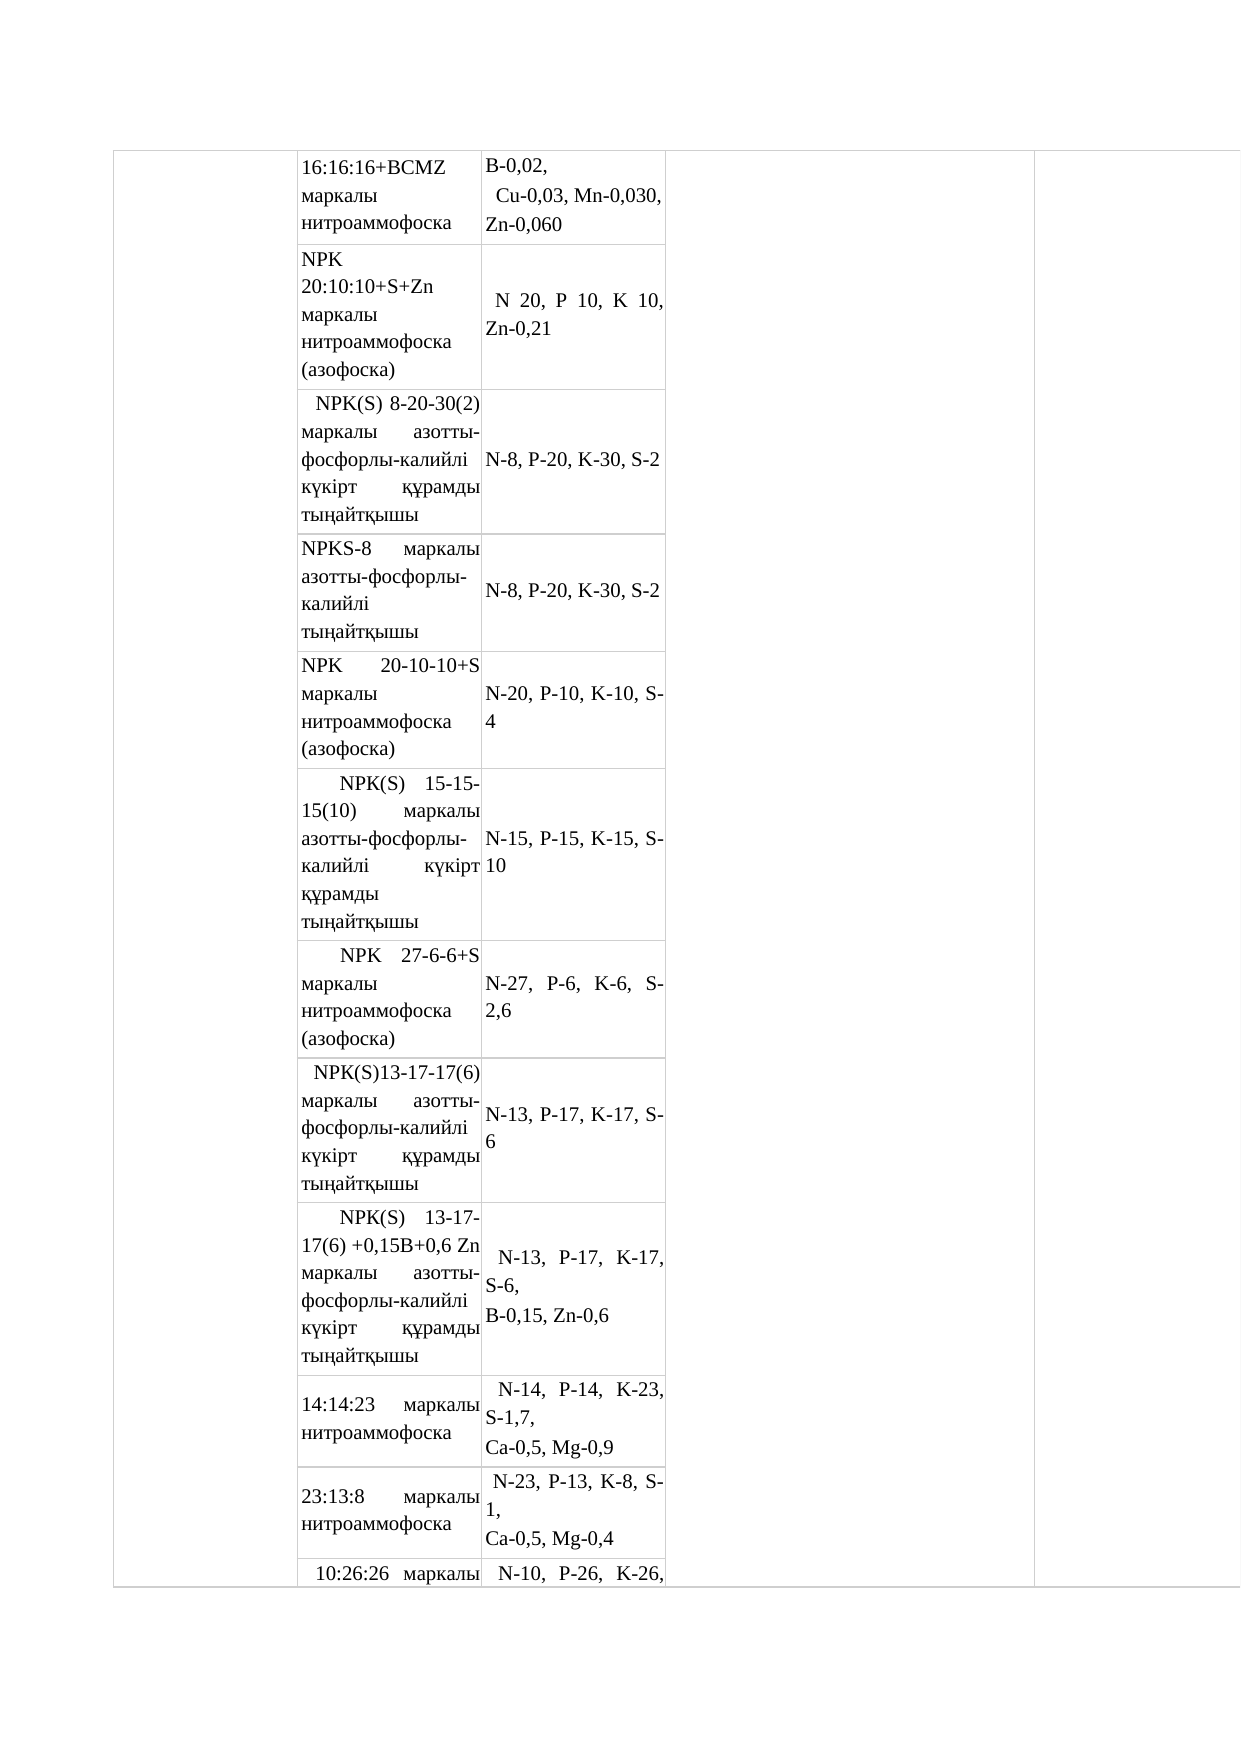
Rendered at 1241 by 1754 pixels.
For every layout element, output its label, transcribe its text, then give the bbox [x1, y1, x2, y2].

table_cell N-13, P-17, K-17, S-6, В-0,15, Zn-0,6 [482, 1203, 665, 1374]
table_cell 23:13:8 маркалы нитроаммофоска [298, 1468, 481, 1558]
table_cell 14:14:23 маркалы нитроаммофоска [298, 1376, 481, 1466]
table_cell NPK 20:10:10+S+Zn маркалы нитроаммофоска (азофоска) [298, 245, 481, 388]
table_cell N 20, P 10, K 10, Zn-0,21 [482, 245, 665, 388]
table_cell NPК(S)13-17-17(6) маркалы азотты-фосфорлы-калийлі күкірт құрамды тыңайтқышы [298, 1059, 481, 1202]
table_cell N-8, P-20, K-30, S-2 [482, 535, 665, 651]
table_cell NPК(S) 13-17-17(6) +0,15В+0,6 Zn маркалы азотты-фосфорлы-калийлі күкірт құрамды тыңайтқышы [298, 1203, 481, 1374]
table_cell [298, 151, 481, 244]
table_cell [482, 1559, 665, 1586]
table_cell N-8, P-20, K-30, S-2 [482, 390, 665, 533]
table_cell N-14, P-14, K-23, S-1,7, Ca-0,5, Mg-0,9 [482, 1376, 665, 1466]
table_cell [482, 151, 665, 244]
table_cell NPK(S) 8-20-30(2) маркалы азотты-фосфорлы-калийлі күкірт құрамды тыңайтқышы [298, 390, 481, 533]
table_cell NPKS-8 маркалы азотты-фосфорлы-калийлі тыңайтқышы [298, 535, 481, 651]
table_cell NPK 27-6-6+S маркалы нитроаммофоска (азофоска) [298, 941, 481, 1057]
table_cell N-27, P-6, K-6, S-2,6 [482, 941, 665, 1057]
table_cell N-13, P-17, K-17, S-6 [482, 1059, 665, 1202]
table_cell N-20, P-10, K-10, S-4 [482, 652, 665, 768]
table_cell NPK 20-10-10+S маркалы нитроаммофоска (азофоска) [298, 652, 481, 768]
table_cell NPК(S) 15-15-15(10) маркалы азотты-фосфорлы-калийлі күкірт құрамды тыңайтқышы [298, 769, 481, 940]
table_cell N-23, P-13, K-8, S-1, Ca-0,5, Mg-0,4 [482, 1468, 665, 1558]
table_cell N-15, P-15, K-15, S-10 [482, 769, 665, 940]
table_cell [298, 1559, 481, 1586]
